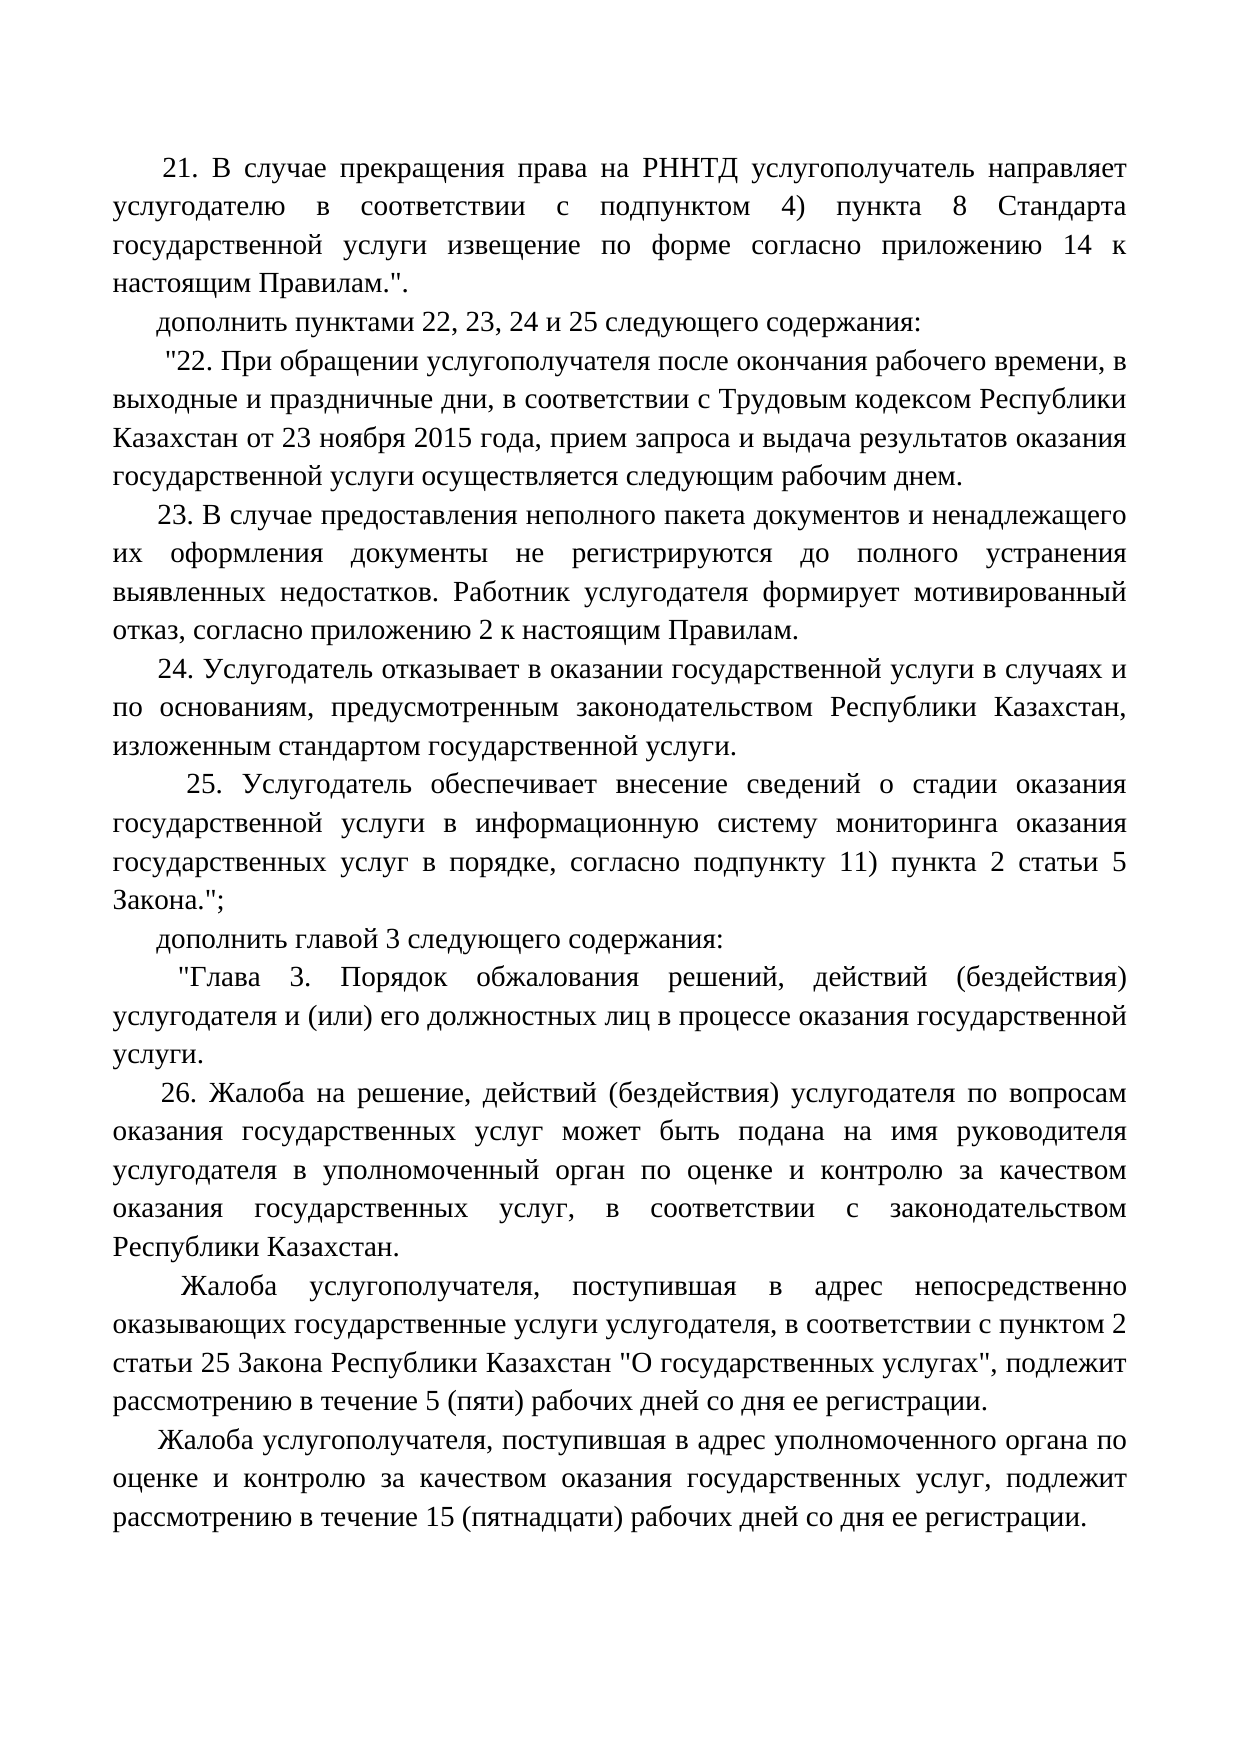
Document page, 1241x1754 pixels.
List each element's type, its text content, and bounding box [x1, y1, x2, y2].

text Жалоба услугополучателя, поступившая в адрес непосредственно оказывающих государственные услуги услугодателя, в соответствии с пунктом 2 статьи 25 Закона Республики Казахстан "О государственных услугах", подлежит рассмотрению в течение 5 (пяти) рабочих дней со дня ее регистрации. [112, 1268, 1128, 1417]
text Жалоба услугополучателя, поступившая в адрес уполномоченного органа по оценке и контролю за качеством оказания государственных услуг, подлежит рассмотрению в течение 15 (пятнадцати) рабочих дней со дня ее регистрации. [112, 1422, 1128, 1532]
text 26. Жалоба на решение, действий (бездействия) услугодателя по вопросам оказания государственных услуг может быть подана на имя руководителя услугодателя в уполномоченный орган по оценке и контролю за качеством оказания государственных услуг, в соответствии с законодательством Республики Казахстан. [112, 1075, 1128, 1263]
text дополнить пунктами 22, 23, 24 и 25 следующего содержания: [112, 304, 1128, 338]
text "Глава 3. Порядок обжалования решений, действий (бездействия) услугодателя и (или) его должностных лиц в процессе оказания государственной услуги. [112, 959, 1128, 1070]
text 24. Услугодатель отказывает в оказании государственной услуги в случаях и по основаниям, предусмотренным законодательством Республики Казахстан, изложенным стандартом государственной услуги. [112, 651, 1128, 762]
text 25. Услугодатель обеспечивает внесение сведений о стадии оказания государственной услуги в информационную систему мониторинга оказания государственных услуг в порядке, согласно подпункту 11) пункта 2 статьи 5 Закона."; [112, 767, 1128, 916]
text 23. В случае предоставления неполного пакета документов и ненадлежащего их оформления документы не регистрируются до полного устранения выявленных недостатков. Работник услугодателя формирует мотивированный отказ, согласно приложению 2 к настоящим Правилам. [112, 497, 1128, 646]
text "22. При обращении услугополучателя после окончания рабочего времени, в выходные и праздничные дни, в соответствии с Трудовым кодексом Республики Казахстан от 23 ноября 2015 года, прием запроса и выдача результатов оказания государственной услуги осуществляется следующим рабочим днем. [112, 343, 1128, 492]
text 21. В случае прекращения права на РННТД услугополучатель направляет услугодателю в соответствии с подпунктом 4) пункта 8 Стандарта государственной услуги извещение по форме согласно приложению 14 к настоящим Правилам.". [112, 150, 1128, 299]
text дополнить главой 3 следующего содержания: [112, 921, 1128, 954]
